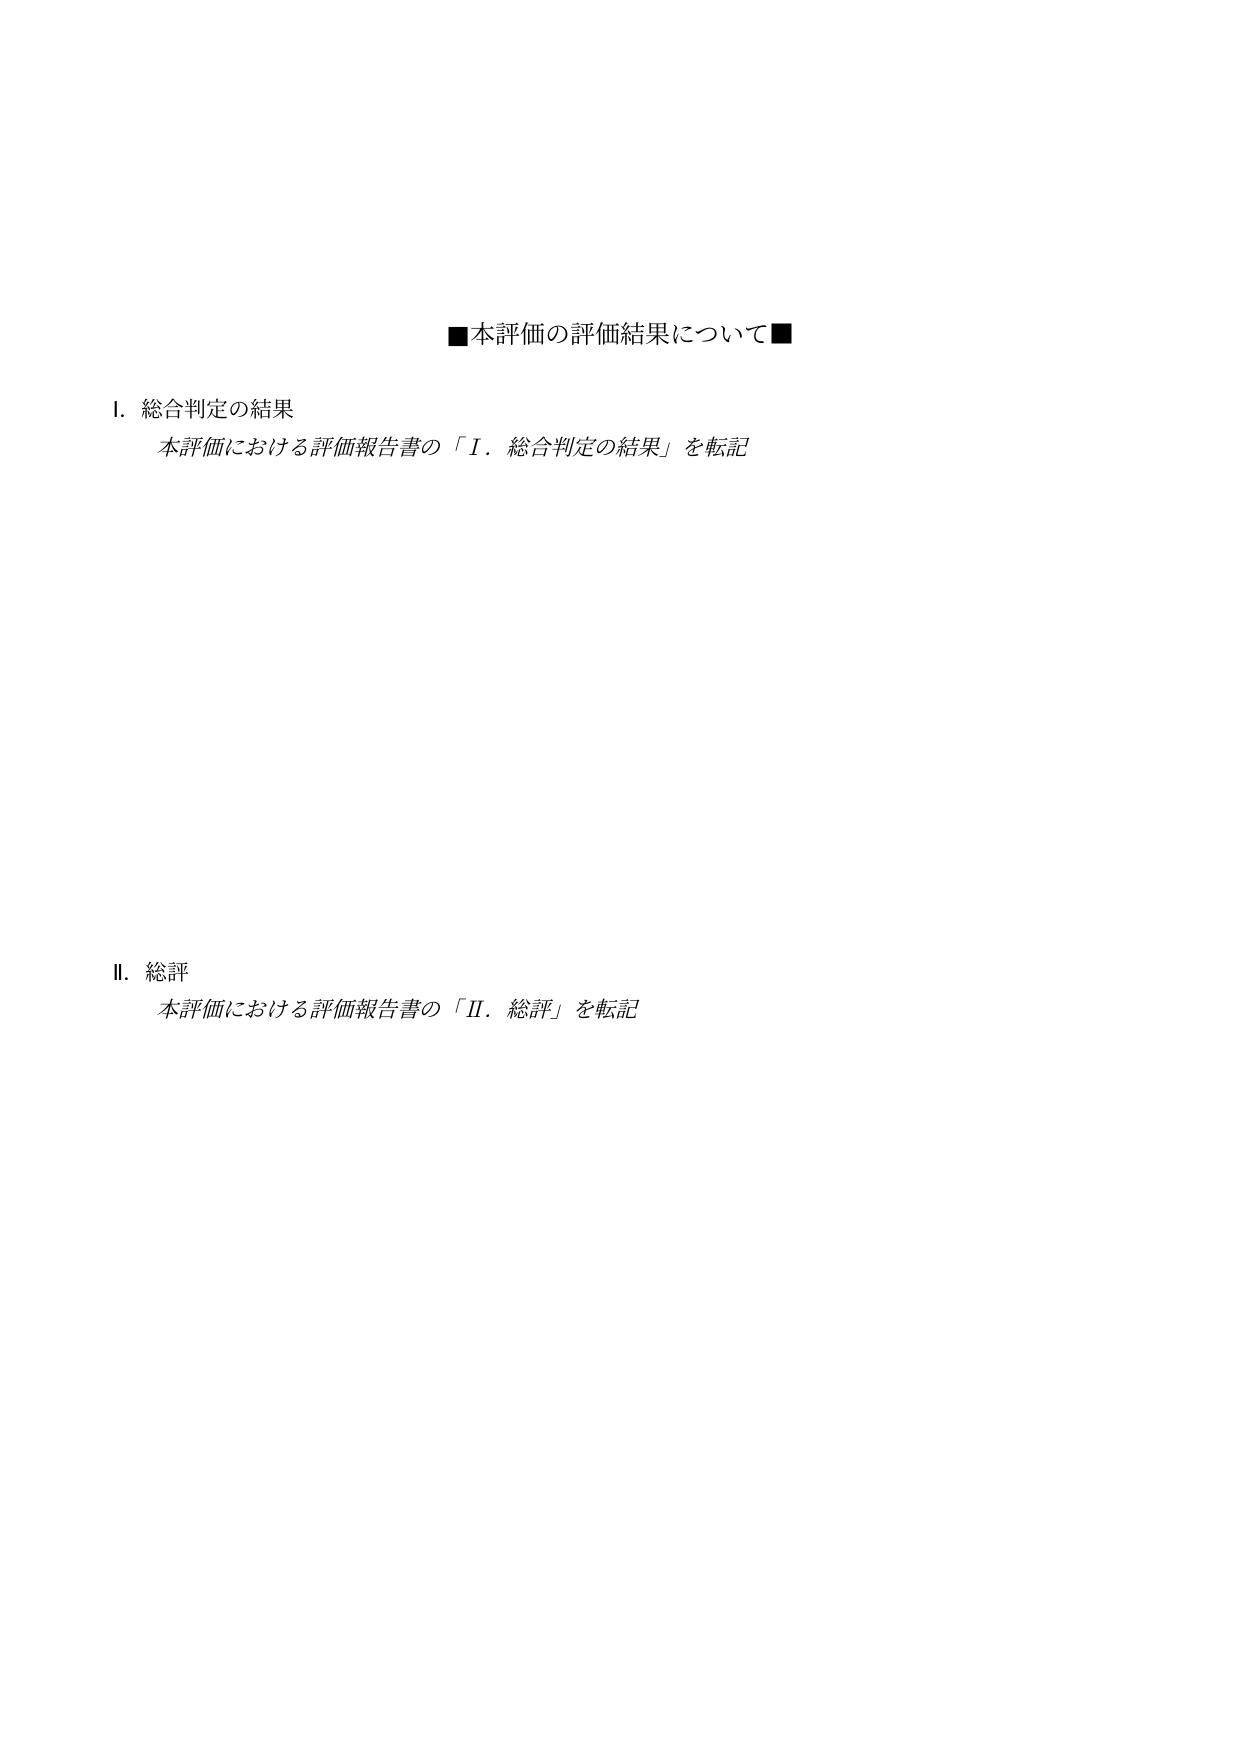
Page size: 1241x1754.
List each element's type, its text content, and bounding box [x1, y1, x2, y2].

text 本評価における評価報告書の「Ⅱ．総評」を転記 [134, 989, 1128, 1027]
text Ⅱ．総評 [112, 952, 1128, 989]
text 本評価における評価報告書の「Ⅰ．総合判定の結果」を転記 [134, 427, 1128, 464]
text ■本評価の評価結果について■ [112, 314, 1128, 352]
text Ⅰ．総合判定の結果 [112, 389, 1128, 427]
